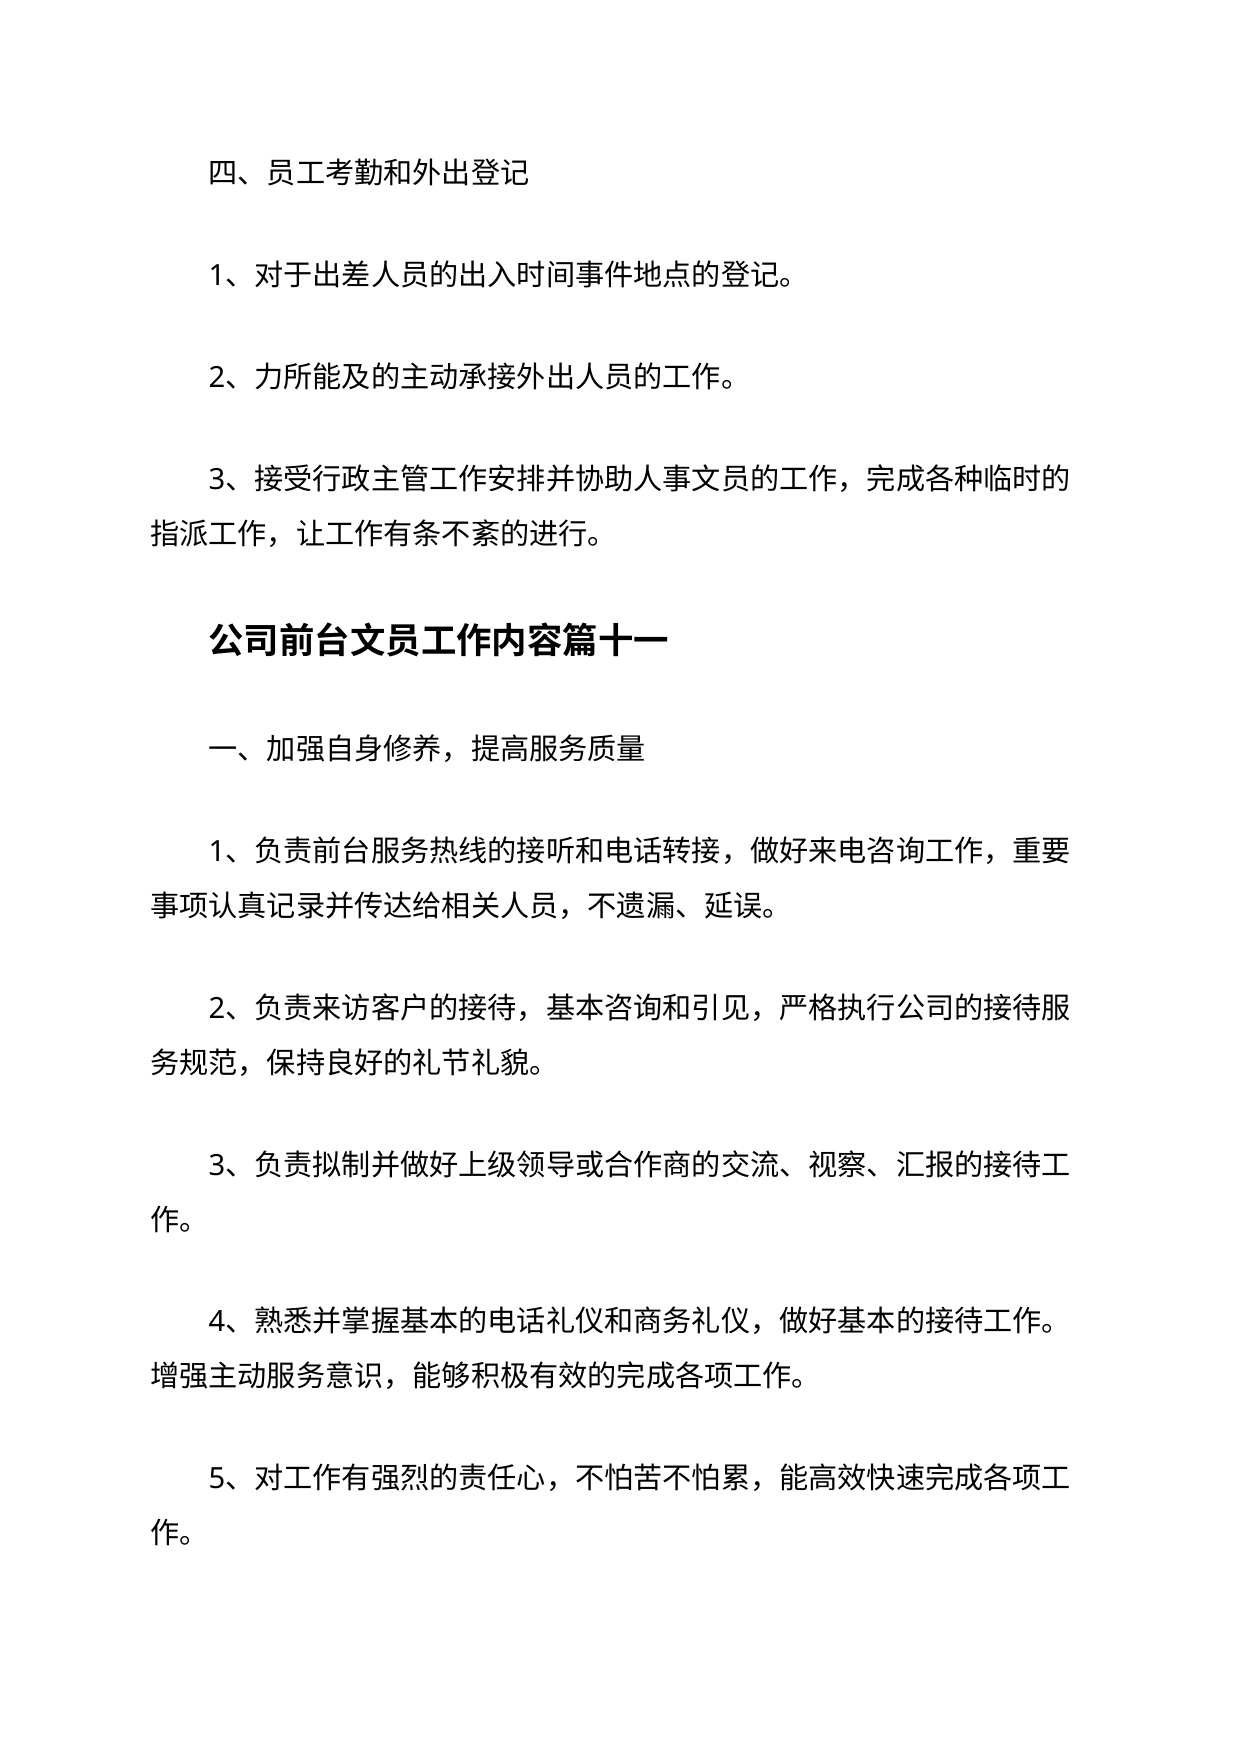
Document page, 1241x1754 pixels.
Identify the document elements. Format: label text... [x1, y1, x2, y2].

text 一、加强自身修养，提高服务质量 [150, 726, 1090, 768]
text 1、负责前台服务热线的接听和电话转接，做好来电咨询工作，重要事项认真记录并传达给相关人员，不遗漏、延误。 [150, 828, 1090, 925]
text 3、接受行政主管工作安排并协助人事文员的工作，完成各种临时的指派工作，让工作有条不紊的进行。 [150, 456, 1090, 553]
text 公司前台文员工作内容篇十一 [150, 612, 1090, 664]
text 2、力所能及的主动承接外出人员的工作。 [150, 354, 1090, 396]
text 四、员工考勤和外出登记 [150, 150, 1090, 192]
text 5、对工作有强烈的责任心，不怕苦不怕累，能高效快速完成各项工作。 [150, 1455, 1090, 1552]
text 3、负责拟制并做好上级领导或合作商的交流、视察、汇报的接待工作。 [150, 1141, 1090, 1238]
text 2、负责来访客户的接待，基本咨询和引见，严格执行公司的接待服务规范，保持良好的礼节礼貌。 [150, 984, 1090, 1082]
text 4、熟悉并掌握基本的电话礼仪和商务礼仪，做好基本的接待工作。 增强主动服务意识，能够积极有效的完成各项工作。 [150, 1298, 1090, 1395]
text 1、对于出差人员的出入时间事件地点的登记。 [150, 252, 1090, 294]
